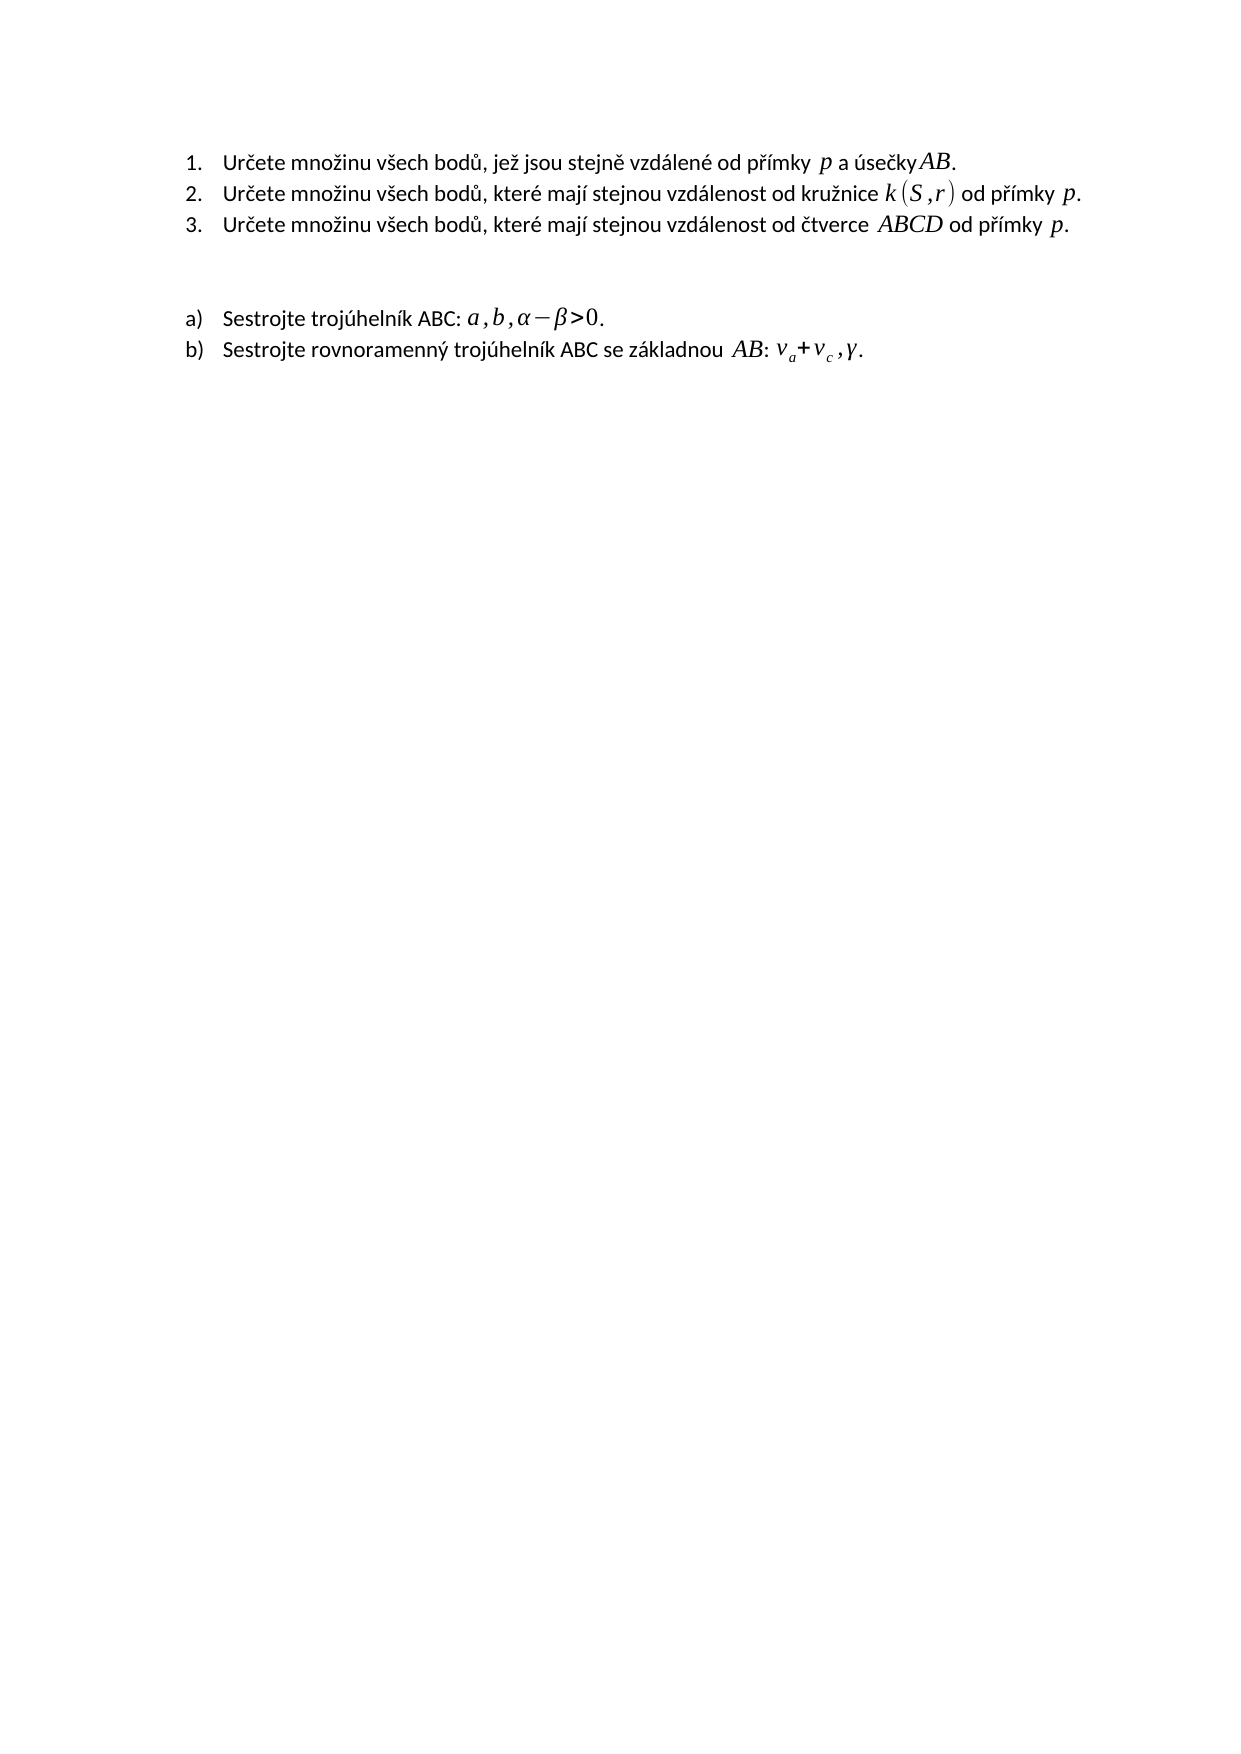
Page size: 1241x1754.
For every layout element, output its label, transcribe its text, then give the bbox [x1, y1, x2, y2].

list Sestrojte rovnoramenný trojúhelník ABC se základnou : . [185, 334, 1093, 365]
list Sestrojte trojúhelník ABC: . [185, 304, 1093, 332]
list Určete množinu všech bodů, které mají stejnou vzdálenost od kružnice od přímky . [185, 178, 1093, 208]
list Určete množinu všech bodů, jež jsou stejně vzdálené od přímky a úsečky. [185, 148, 1093, 176]
list Určete množinu všech bodů, které mají stejnou vzdálenost od čtverce od přímky . [185, 210, 1093, 238]
